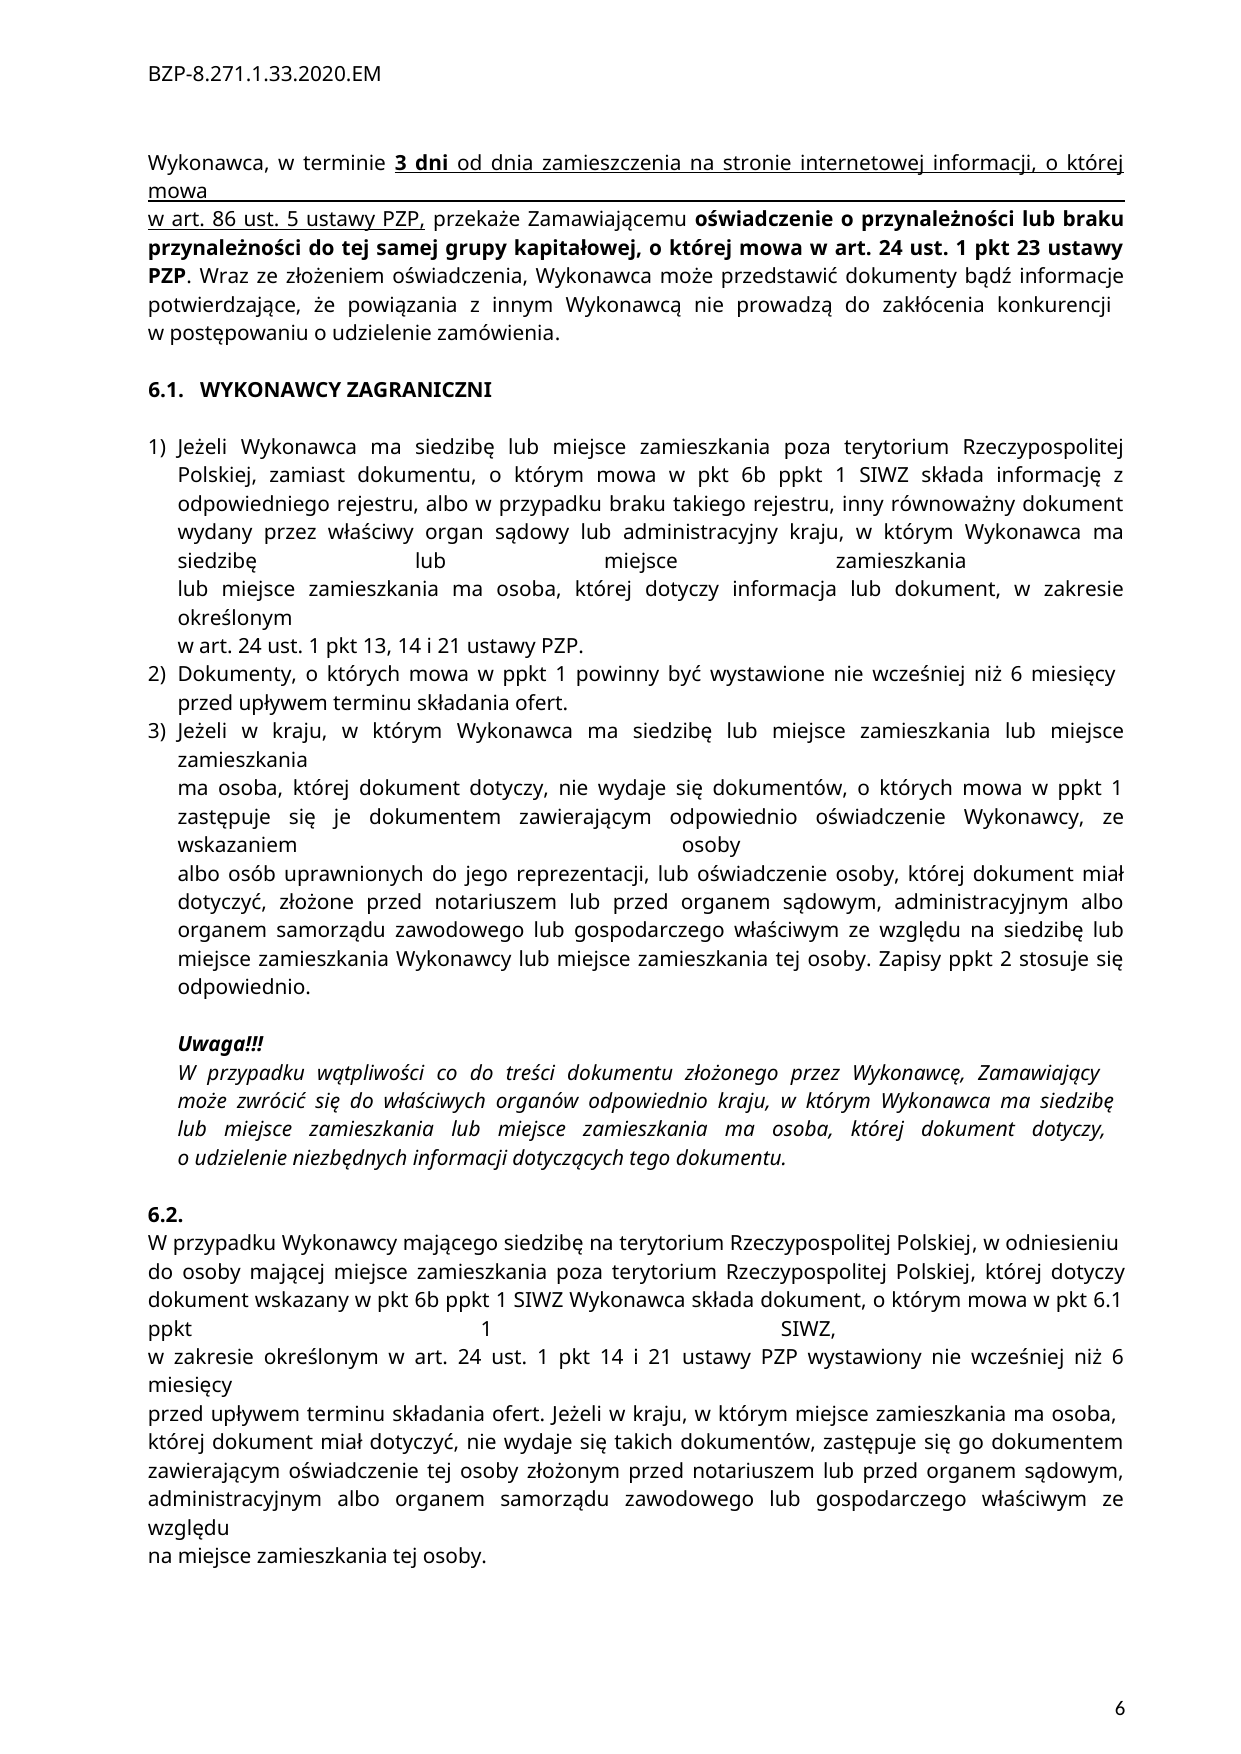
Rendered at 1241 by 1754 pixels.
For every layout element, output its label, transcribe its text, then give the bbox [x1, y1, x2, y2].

text W przypadku wątpliwości co do treści dokumentu złożonego przez Wykonawcę, Zamawiający może zwrócić się do właściwych organów odpowiednio kraju, w którym Wykonawca ma siedzibę lub miejsce zamieszkania lub miejsce zamieszkania ma osoba, której dokument dotyczy, o udzielenie niezbędnych informacji dotyczących tego dokumentu. [177, 1058, 1125, 1171]
text 6.2. [148, 1200, 1125, 1228]
text Wykonawca, w terminie 3 dni od dnia zamieszczenia na stronie internetowej informacji, o której mowa w art. 86 ust. 5 ustawy PZP, przekaże Zamawiającemu oświadczenie o przynależności lub braku przynależności do tej samej grupy kapitałowej, o której mowa w art. 24 ust. 1 pkt 23 ustawy PZP. Wraz ze złożeniem oświadczenia, Wykonawca może przedstawić dokumenty bądź informacje potwierdzające, że powiązania z innym Wykonawcą nie prowadzą do zakłócenia konkurencji w postępowaniu o udzielenie zamówienia. [148, 202, 1125, 347]
list Jeżeli Wykonawca ma siedzibę lub miejsce zamieszkania poza terytorium Rzeczypospolitej Polskiej, zamiast dokumentu, o którym mowa w pkt 6b ppkt 1 SIWZ składa informację z odpowiedniego rejestru, albo w przypadku braku takiego rejestru, inny równoważny dokument wydany przez właściwy organ sądowy lub administracyjny kraju, w którym Wykonawca ma siedzibę lub miejsce zamieszkania lub miejsce zamieszkania ma osoba, której dotyczy informacja lub dokument, w zakresie określonym w art. 24 ust. 1 pkt 13, 14 i 21 ustawy PZP. [148, 432, 1125, 659]
text Uwaga!!! [148, 1029, 1125, 1058]
text Wykonawca, w terminie 3 dni od dnia zamieszczenia na stronie internetowej informacji, o której mowa w art. 86 ust. 5 ustawy PZP, przekaże Zamawiającemu oświadczenie o przynależności lub braku przynależności do tej samej grupy kapitałowej, o której mowa w art. 24 ust. 1 pkt 23 ustawy PZP. Wraz ze złożeniem oświadczenia, Wykonawca może przedstawić dokumenty bądź informacje potwierdzające, że powiązania z innym Wykonawcą nie prowadzą do zakłócenia konkurencji w postępowaniu o udzielenie zamówienia. [148, 148, 1125, 200]
list Jeżeli w kraju, w którym Wykonawca ma siedzibę lub miejsce zamieszkania lub miejsce zamieszkania ma osoba, której dokument dotyczy, nie wydaje się dokumentów, o których mowa w ppkt 1 zastępuje się je dokumentem zawierającym odpowiednio oświadczenie Wykonawcy, ze wskazaniem osoby albo osób uprawnionych do jego reprezentacji, lub oświadczenie osoby, której dokument miał dotyczyć, złożone przed notariuszem lub przed organem sądowym, administracyjnym albo organem samorządu zawodowego lub gospodarczego właściwym ze względu na siedzibę lub miejsce zamieszkania Wykonawcy lub miejsce zamieszkania tej osoby. Zapisy ppkt 2 stosuje się odpowiednio. [148, 716, 1125, 1001]
text 6.1. WYKONAWCY ZAGRANICZNI [148, 375, 1125, 404]
list Dokumenty, o których mowa w ppkt 1 powinny być wystawione nie wcześniej niż 6 miesięcy przed upływem terminu składania ofert. [148, 659, 1125, 716]
text W przypadku Wykonawcy mającego siedzibę na terytorium Rzeczypospolitej Polskiej, w odniesieniu do osoby mającej miejsce zamieszkania poza terytorium Rzeczypospolitej Polskiej, której dotyczy dokument wskazany w pkt 6b ppkt 1 SIWZ Wykonawca składa dokument, o którym mowa w pkt 6.1 ppkt 1 SIWZ, w zakresie określonym w art. 24 ust. 1 pkt 14 i 21 ustawy PZP wystawiony nie wcześniej niż 6 miesięcy przed upływem terminu składania ofert. Jeżeli w kraju, w którym miejsce zamieszkania ma osoba, której dokument miał dotyczyć, nie wydaje się takich dokumentów, zastępuje się go dokumentem zawierającym oświadczenie tej osoby złożonym przed notariuszem lub przed organem sądowym, administracyjnym albo organem samorządu zawodowego lub gospodarczego właściwym ze względu na miejsce zamieszkania tej osoby. [148, 1228, 1125, 1569]
